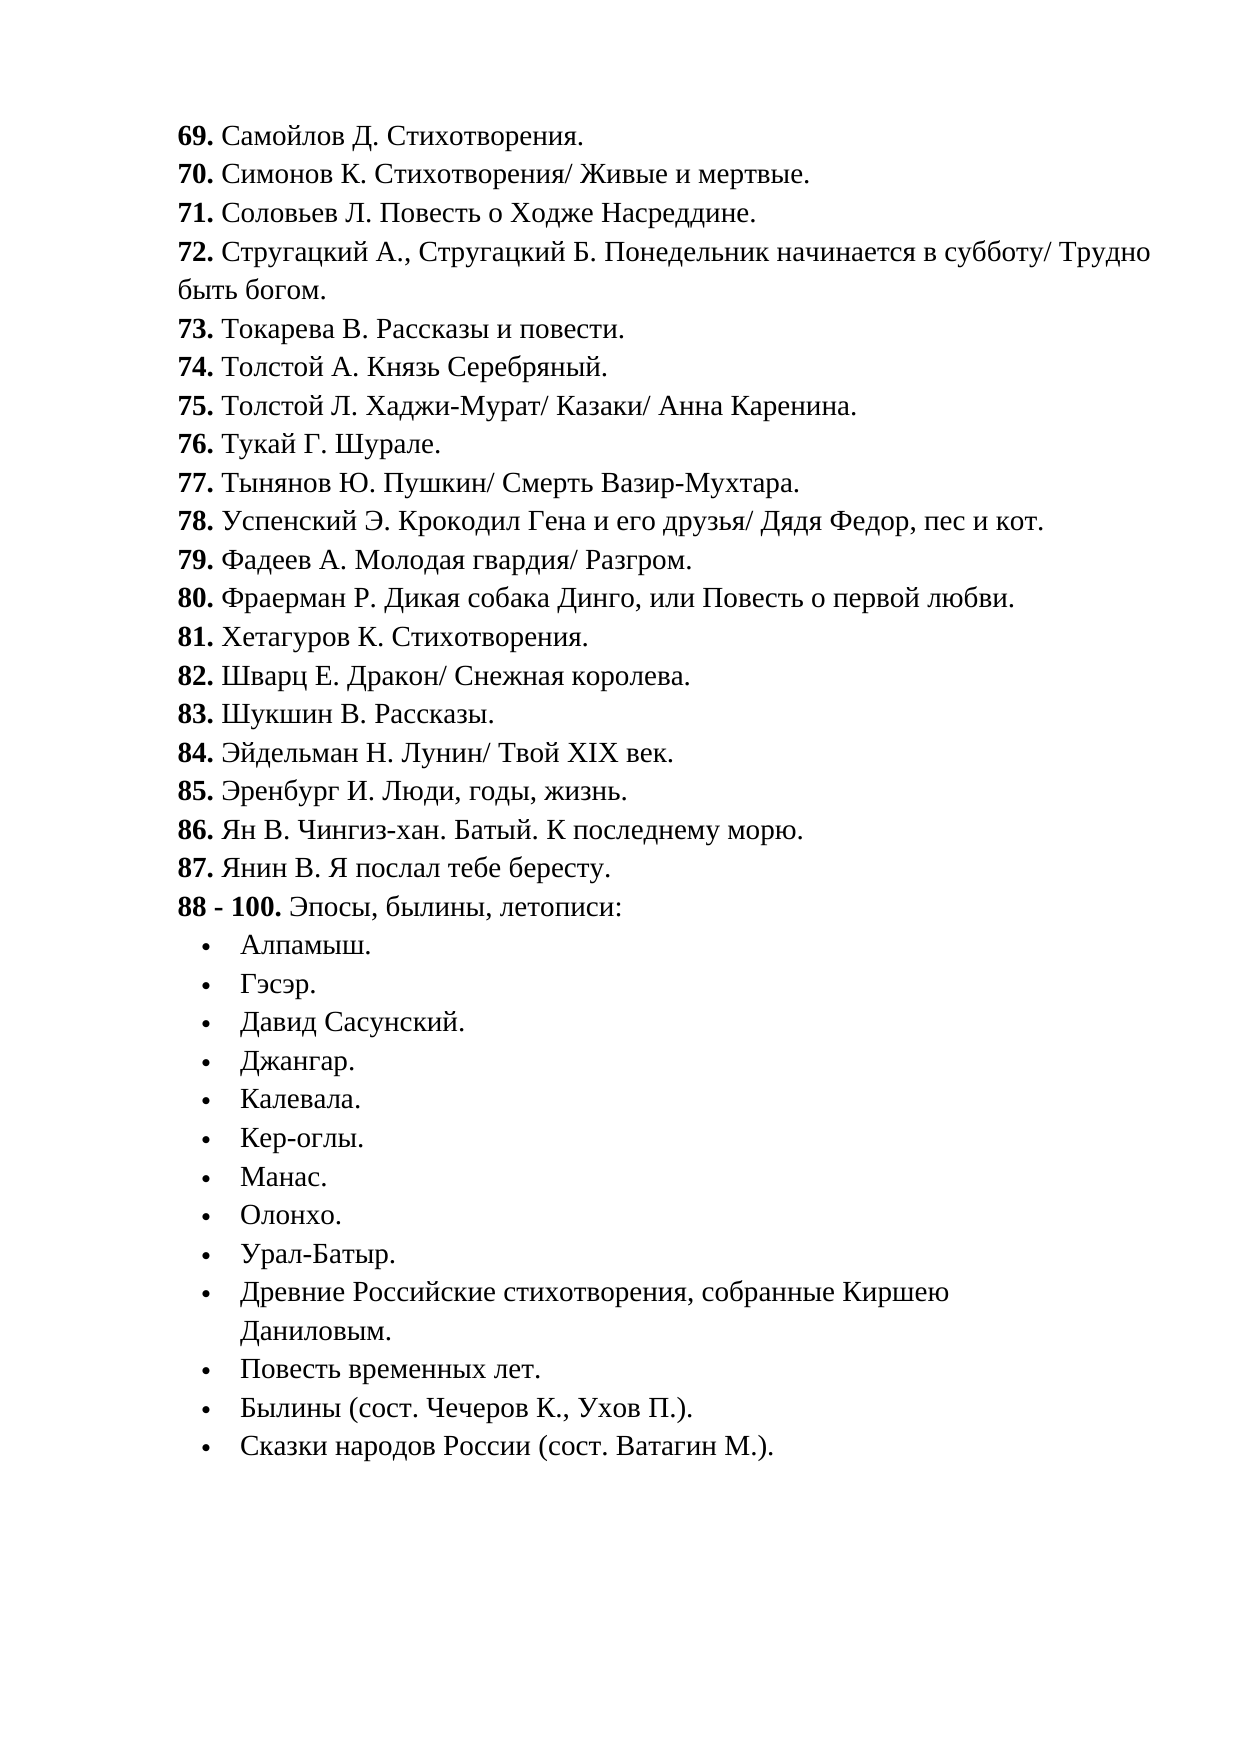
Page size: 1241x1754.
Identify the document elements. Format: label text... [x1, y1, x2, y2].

text 87. Янин В. Я послал тебе бересту. [177, 850, 1152, 884]
text 74. Толстой А. Князь Серебряный. [177, 349, 1152, 383]
text 80. Фраерман Р. Дикая собака Динго, или Повесть о первой любви. [177, 581, 1152, 614]
list Кер-оглы. [202, 1120, 1089, 1154]
text 85. Эренбург И. Люди, годы, жизнь. [177, 773, 1152, 807]
list Древние Российские стихотворения, собранные Киршею Даниловым. [202, 1274, 1089, 1346]
text 75. Толстой Л. Хаджи-Мурат/ Казаки/ Анна Каренина. [177, 388, 1152, 421]
list Урал-Батыр. [202, 1236, 1089, 1269]
text 82. Шварц Е. Дракон/ Снежная королева. [177, 658, 1152, 691]
list Алпамыш. [202, 927, 1089, 961]
text 73. Токарева В. Рассказы и повести. [177, 311, 1152, 344]
list Олонхо. [202, 1197, 1089, 1231]
text 77. Тынянов Ю. Пушкин/ Смерть Вазир-Мухтара. [177, 465, 1152, 498]
list Давид Сасунский. [202, 1004, 1089, 1038]
list Джангар. [202, 1043, 1089, 1077]
text 70. Симонов К. Стихотворения/ Живые и мертвые. [177, 157, 1152, 190]
text 72. Стругацкий А., Стругацкий Б. Понедельник начинается в субботу/ Трудно быть богом. [177, 234, 1152, 306]
text 71. Соловьев Л. Повесть о Ходже Насреддине. [177, 195, 1152, 229]
list Манас. [202, 1159, 1089, 1192]
text 81. Хетагуров К. Стихотворения. [177, 619, 1152, 653]
list Повесть временных лет. [202, 1351, 1089, 1385]
text 76. Тукай Г. Шурале. [177, 426, 1152, 460]
text 83. Шукшин В. Рассказы. [177, 696, 1152, 730]
text 79. Фадеев А. Молодая гвардия/ Разгром. [177, 542, 1152, 576]
text 78. Успенский Э. Крокодил Гена и его друзья/ Дядя Федор, пес и кот. [177, 503, 1152, 537]
list Гэсэр. [202, 966, 1089, 999]
text 86. Ян В. Чингиз-хан. Батый. К последнему морю. [177, 812, 1152, 845]
text 69. Самойлов Д. Стихотворения. [177, 118, 1152, 152]
text 84. Эйдельман Н. Лунин/ Твой XIX век. [177, 735, 1152, 768]
text 88 - 100. Эпосы, былины, летописи: [177, 889, 1152, 922]
list Сказки народов России (сост. Ватагин М.). [202, 1428, 1089, 1462]
list Калевала. [202, 1082, 1089, 1115]
list Былины (сост. Чечеров К., Ухов П.). [202, 1390, 1089, 1423]
